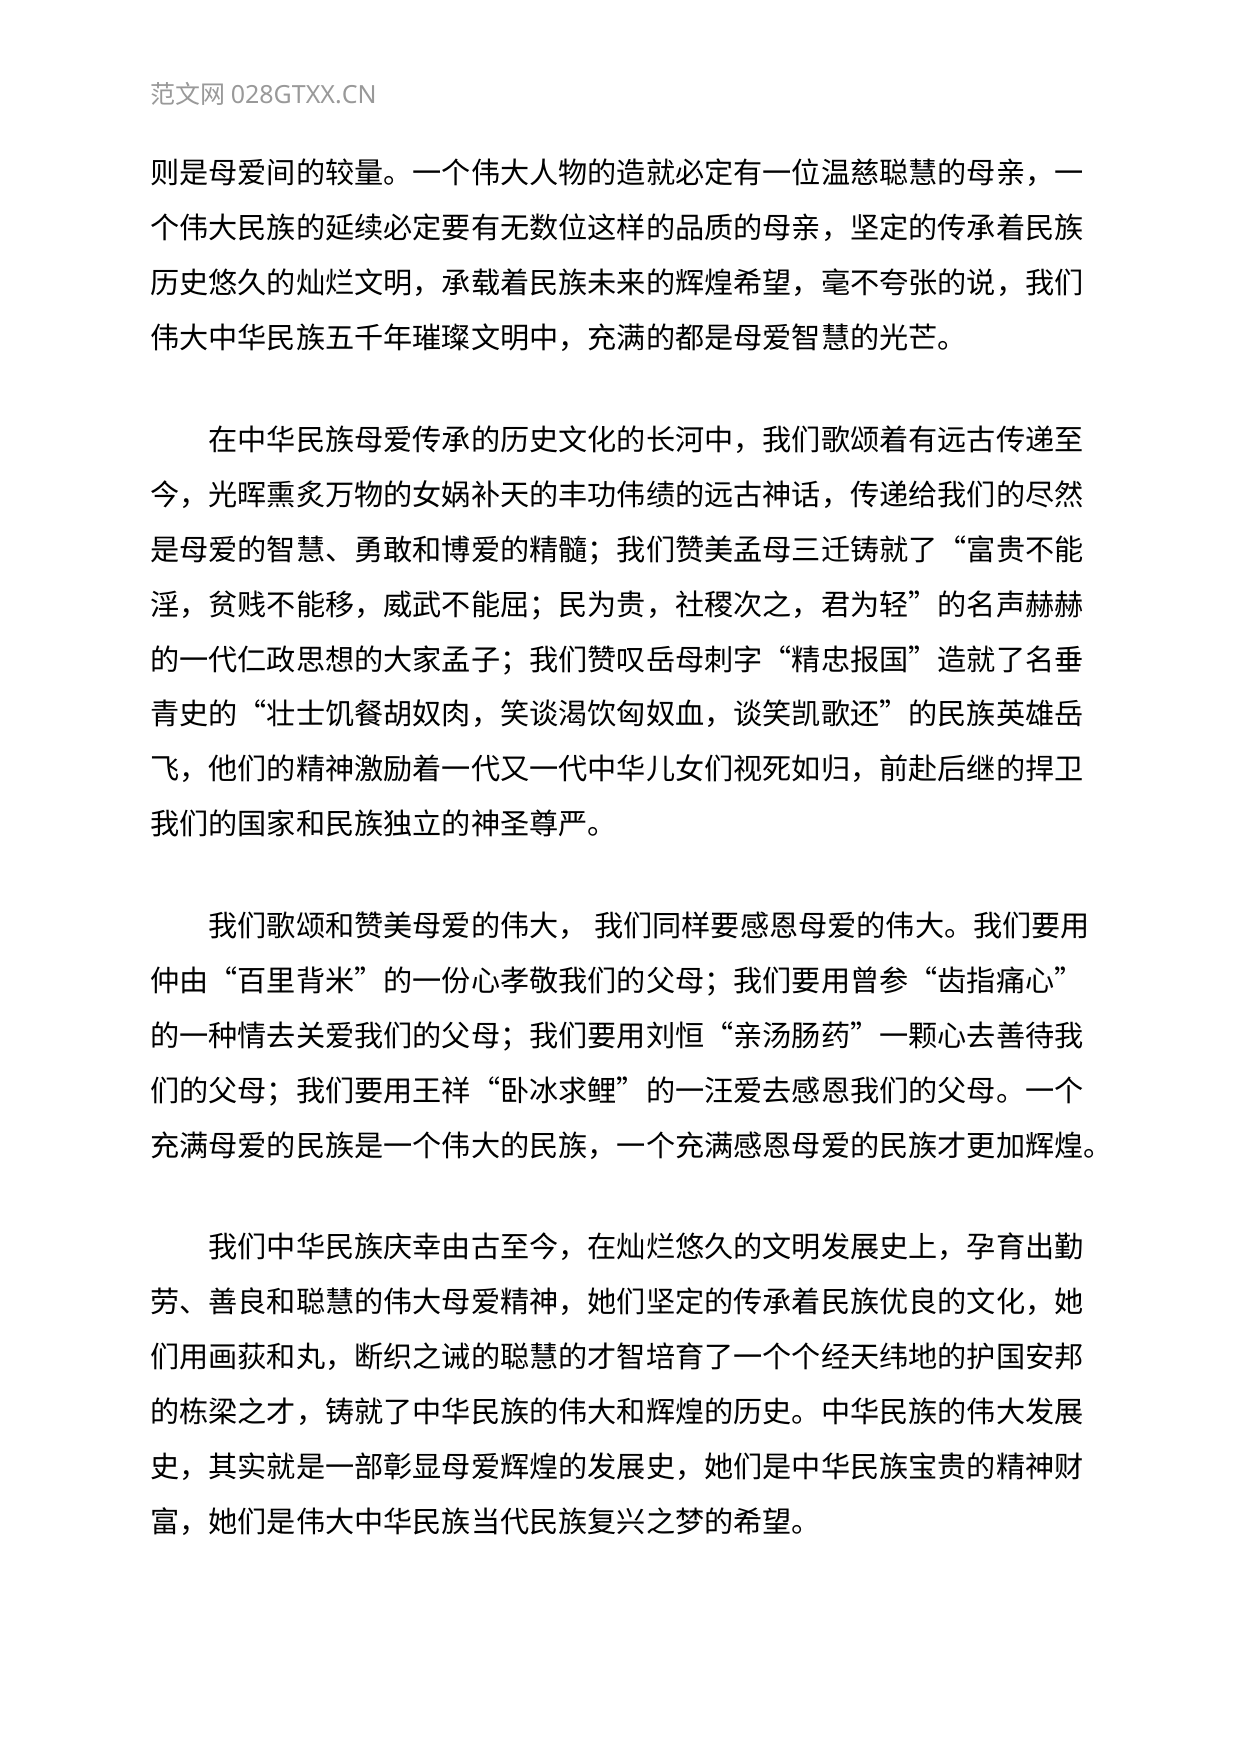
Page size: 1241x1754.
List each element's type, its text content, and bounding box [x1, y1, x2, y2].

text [150, 150, 1090, 357]
text 我们中华民族庆幸由古至今，在灿烂悠久的文明发展史上，孕育出勤劳、善良和聪慧的伟大母爱精神，她们坚定的传承着民族优良的文化，她们用画荻和丸，断织之诫的聪慧的才智培育了一个个经天纬地的护国安邦的栋梁之才，铸就了中华民族的伟大和辉煌的历史。中华民族的伟大发展史，其实就是一部彰显母爱辉煌的发展史，她们是中华民族宝贵的精神财富，她们是伟大中华民族当代民族复兴之梦的希望。 [150, 1224, 1090, 1541]
text 我们歌颂和赞美母爱的伟大， 我们同样要感恩母爱的伟大。我们要用仲由“百里背米”的一份心孝敬我们的父母；我们要用曾参“齿指痛心”的一种情去关爱我们的父母；我们要用刘恒“亲汤肠药”一颗心去善待我们的父母；我们要用王祥“卧冰求鲤”的一汪爱去感恩我们的父母。一个充满母爱的民族是一个伟大的民族，一个充满感恩母爱的民族才更加辉煌。 [150, 902, 1090, 1164]
text 在中华民族母爱传承的历史文化的长河中，我们歌颂着有远古传递至今，光晖熏炙万物的女娲补天的丰功伟绩的远古神话，传递给我们的尽然是母爱的智慧、勇敢和博爱的精髓；我们赞美孟母三迁铸就了“富贵不能淫，贫贱不能移，威武不能屈；民为贵，社稷次之，君为轻”的名声赫赫的一代仁政思想的大家孟子；我们赞叹岳母刺字“精忠报国”造就了名垂青史的“壮士饥餐胡奴肉，笑谈渴饮匈奴血，谈笑凯歌还”的民族英雄岳飞，他们的精神激励着一代又一代中华儿女们视死如归，前赴后继的捍卫我们的国家和民族独立的神圣尊严。 [150, 416, 1090, 843]
